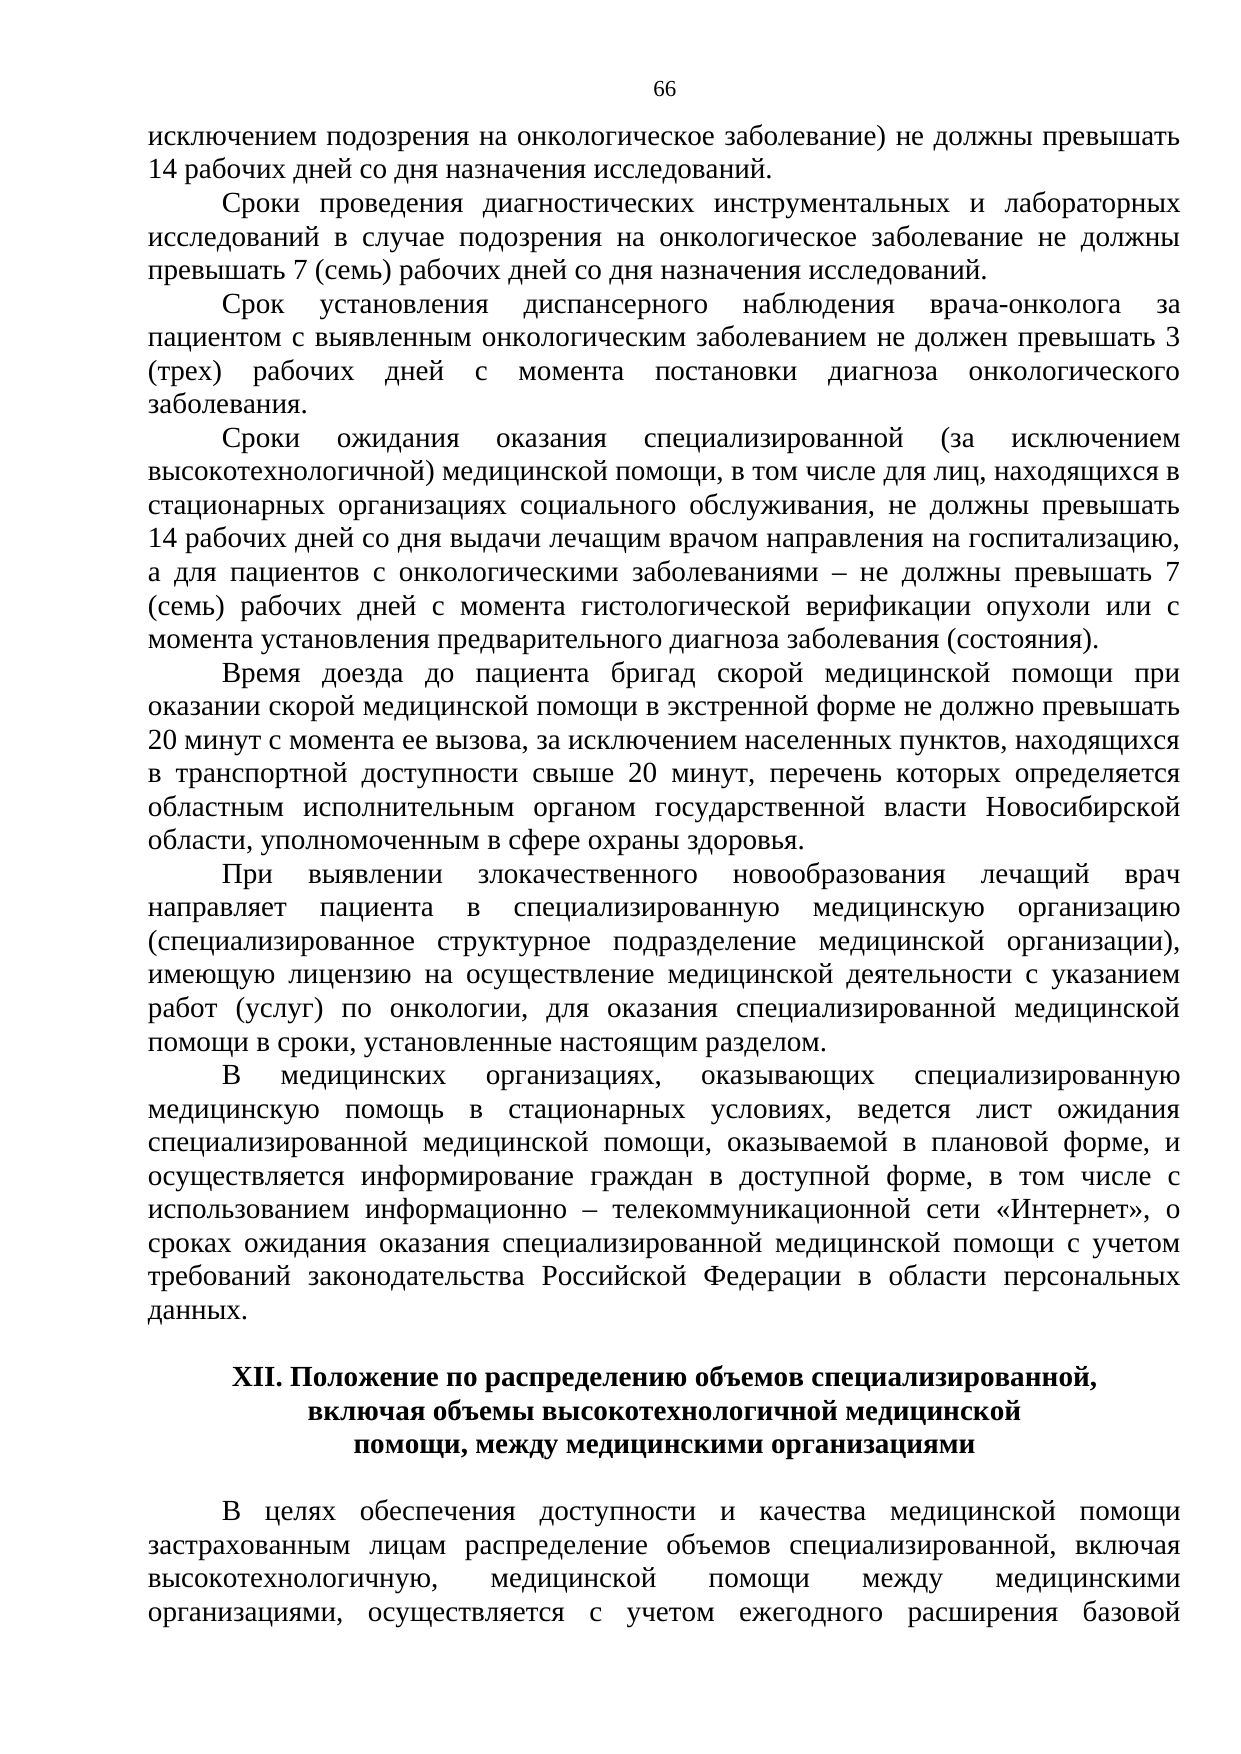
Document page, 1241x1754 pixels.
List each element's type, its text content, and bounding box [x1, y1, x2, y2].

text XII. Положение по распределению объемов специализированной, [148, 1359, 1181, 1393]
text При выявлении злокачественного новообразования лечащий врач направляет пациента в специализированную медицинскую организацию (специализированное структурное подразделение медицинской организации), имеющую лицензию на осуществление медицинской деятельности с указанием работ (услуг) по онкологии, для оказания специализированной медицинской помощи в сроки, установленные настоящим разделом. [148, 856, 1181, 1057]
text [148, 1493, 1181, 1627]
text Сроки проведения диагностических инструментальных и лабораторных исследований в случае подозрения на онкологическое заболевание не должны превышать 7 (семь) рабочих дней со дня назначения исследований. [148, 185, 1181, 286]
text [148, 118, 1181, 185]
text Время доезда до пациента бригад скорой медицинской помощи при оказании скорой медицинской помощи в экстренной форме не должно превышать 20 минут с момента ее вызова, за исключением населенных пунктов, находящихся в транспортной доступности свыше 20 минут, перечень которых определяется областным исполнительным органом государственной власти Новосибирской области, уполномоченным в сфере охраны здоровья. [148, 655, 1181, 856]
text В медицинских организациях, оказывающих специализированную медицинскую помощь в стационарных условиях, ведется лист ожидания специализированной медицинской помощи, оказываемой в плановой форме, и осуществляется информирование граждан в доступной форме, в том числе с использованием информационно – телекоммуникационной сети «Интернет», о сроках ожидания оказания специализированной медицинской помощи с учетом требований законодательства Российской Федерации в области персональных данных. [148, 1057, 1181, 1326]
text Сроки ожидания оказания специализированной (за исключением высокотехнологичной) медицинской помощи, в том числе для лиц, находящихся в стационарных организациях социального обслуживания, не должны превышать 14 рабочих дней со дня выдачи лечащим врачом направления на госпитализацию, а для пациентов с онкологическими заболеваниями – не должны превышать 7 (семь) рабочих дней с момента гистологической верификации опухоли или с момента установления предварительного диагноза заболевания (состояния). [148, 420, 1181, 655]
text помощи, между медицинскими организациями [148, 1426, 1181, 1460]
text Срок установления диспансерного наблюдения врача-онколога за пациентом с выявленным онкологическим заболеванием не должен превышать 3 (трех) рабочих дней с момента постановки диагноза онкологического заболевания. [148, 286, 1181, 420]
text включая объемы высокотехнологичной медицинской [148, 1393, 1181, 1426]
